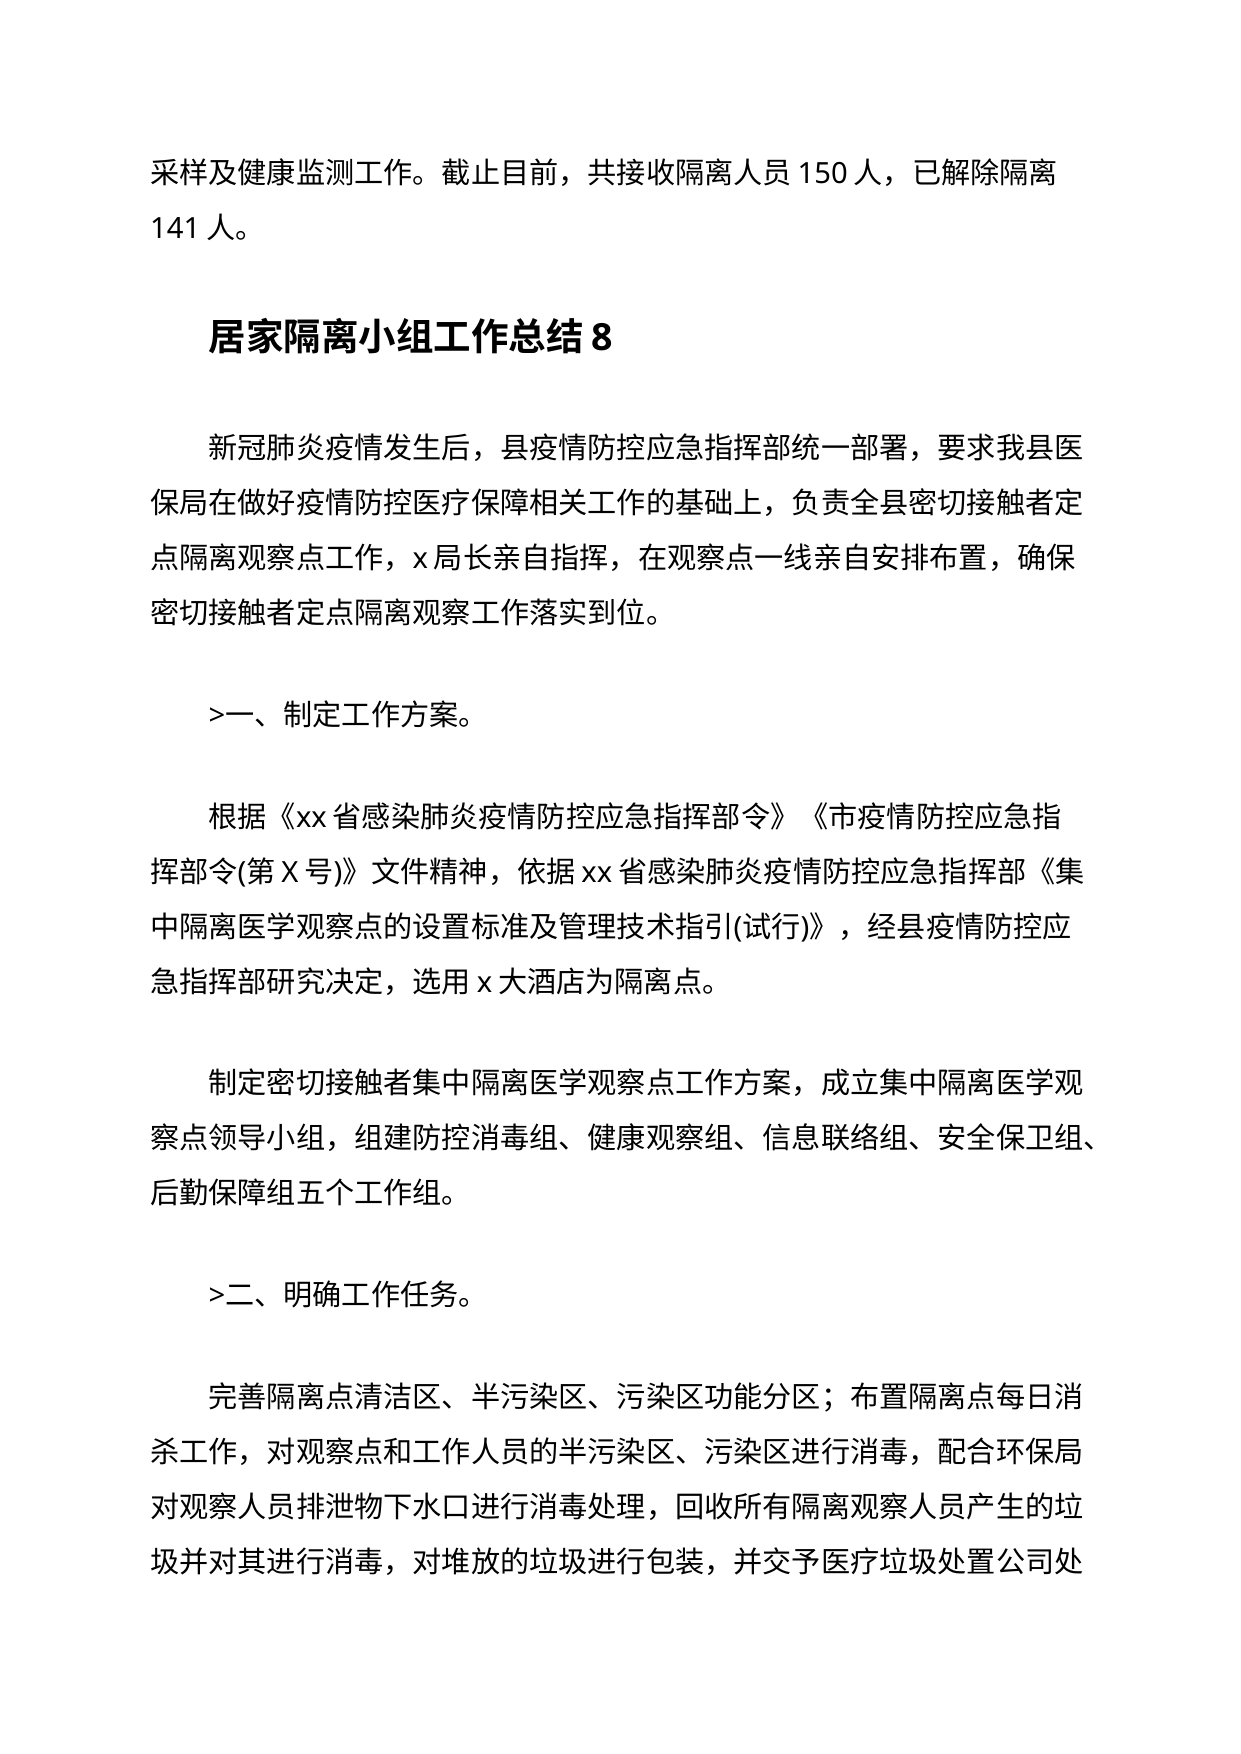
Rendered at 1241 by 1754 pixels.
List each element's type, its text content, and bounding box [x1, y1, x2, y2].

text 根据《xx省感染肺炎疫情防控应急指挥部令》《市疫情防控应急指挥部令(第X号)》文件精神，依据xx省感染肺炎疫情防控应急指挥部《集中隔离医学观察点的设置标准及管理技术指引(试行)》，经县疫情防控应急指挥部研究决定，选用x大酒店为隔离点。 [150, 793, 1090, 1001]
text >二、明确工作任务。 [150, 1272, 1090, 1314]
text 制定密切接触者集中隔离医学观察点工作方案，成立集中隔离医学观察点领导小组，组建防控消毒组、健康观察组、信息联络组、安全保卫组、后勤保障组五个工作组。 [150, 1060, 1090, 1212]
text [150, 150, 1090, 247]
text 居家隔离小组工作总结8 [150, 307, 1090, 361]
text >一、制定工作方案。 [150, 691, 1090, 733]
text 新冠肺炎疫情发生后，县疫情防控应急指挥部统一部署，要求我县医保局在做好疫情防控医疗保障相关工作的基础上，负责全县密切接触者定点隔离观察点工作，x局长亲自指挥，在观察点一线亲自安排布置，确保密切接触者定点隔离观察工作落实到位。 [150, 424, 1090, 632]
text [150, 1374, 1090, 1581]
